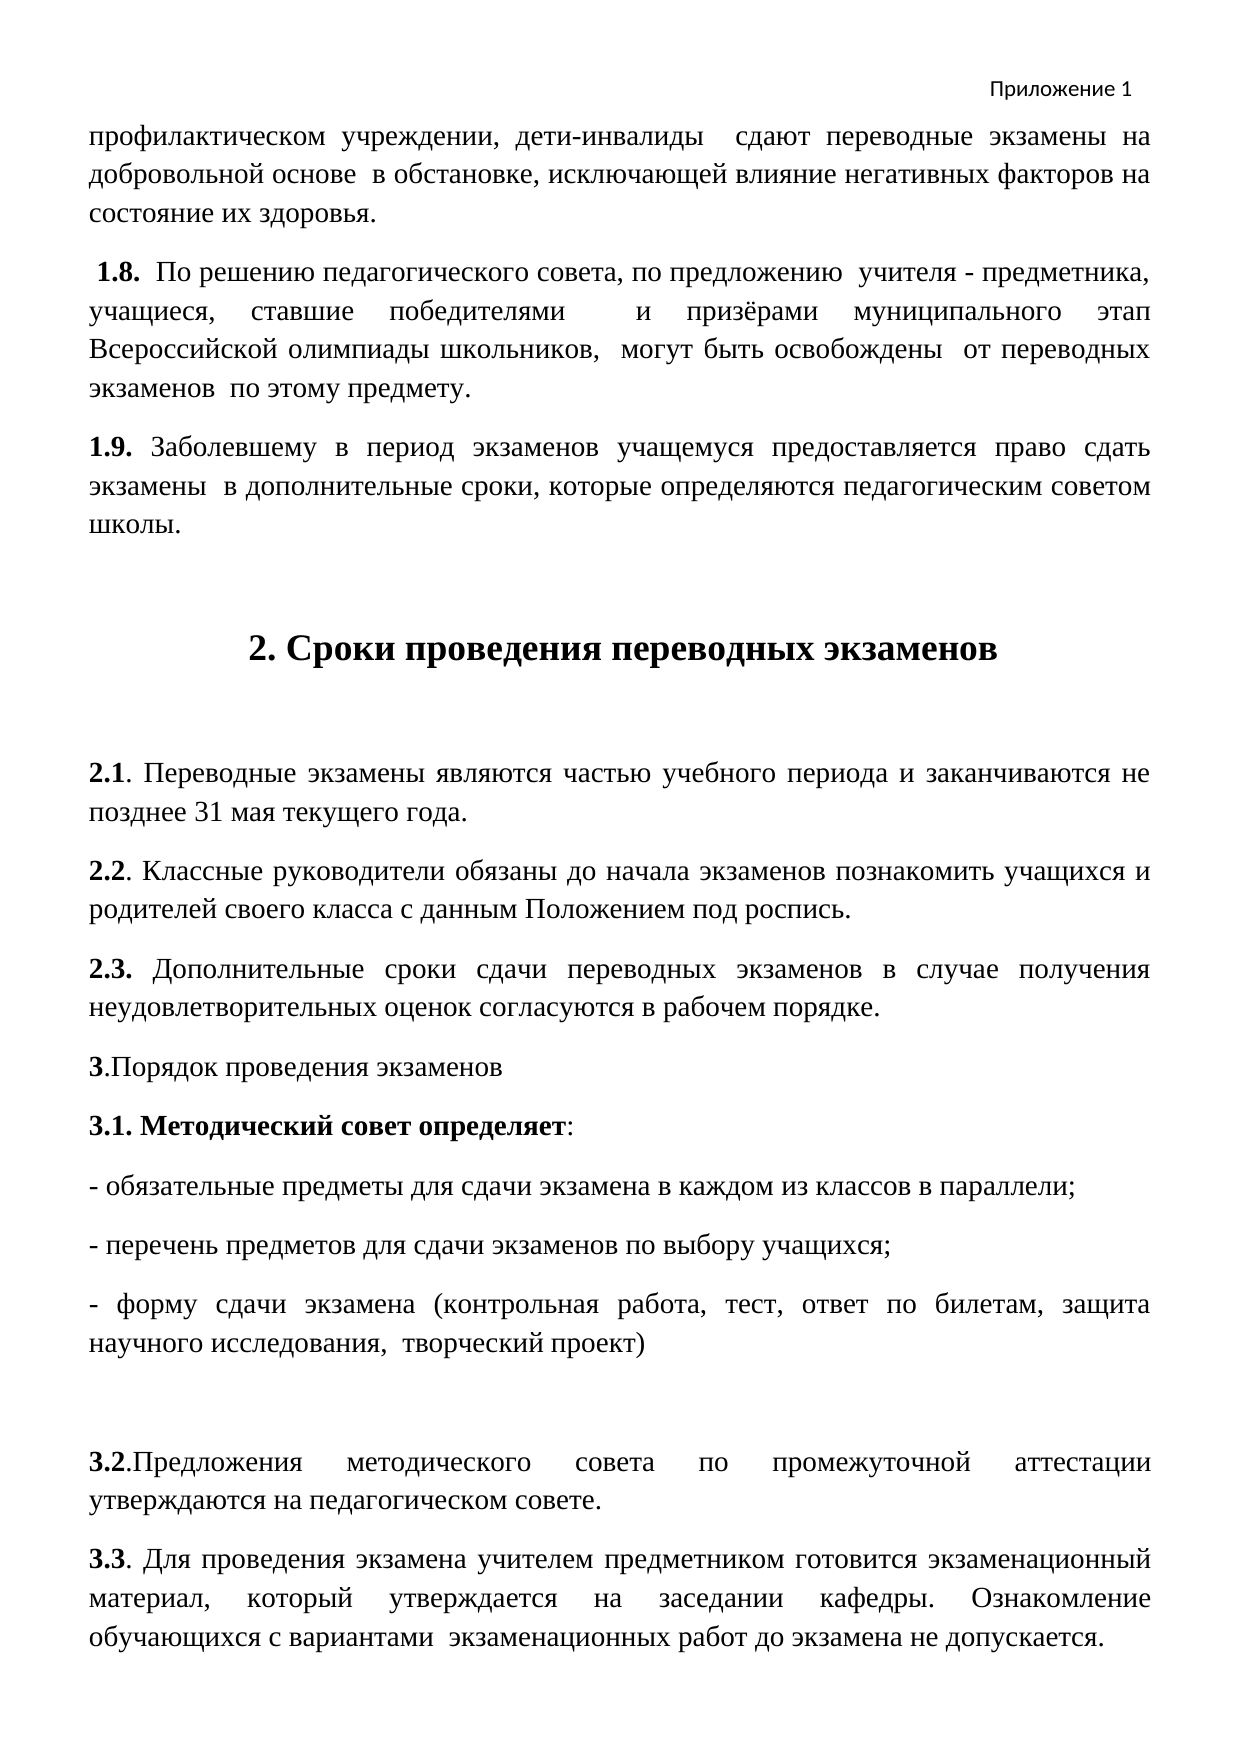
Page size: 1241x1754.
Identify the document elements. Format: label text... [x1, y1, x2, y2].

text - обязательные предметы для сдачи экзамена в каждом из классов в параллели; [89, 1168, 1152, 1201]
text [89, 118, 1152, 229]
text 3.2.Предложения методического совета по промежуточной аттестации утверждаются на педагогическом совете. [89, 1444, 1152, 1516]
text 2. Сроки проведения переводных экзаменов [89, 625, 1152, 668]
text 3.1. Методический совет определяет: [89, 1108, 1152, 1142]
text 1.8. По решению педагогического совета, по предложению учителя - предметника, учащиеся, ставшие победителями и призёрами муниципального этап Всероссийской олимпиады школьников, могут быть освобождены от переводных экзаменов по этому предмету. [89, 254, 1152, 404]
text - перечень предметов для сдачи экзаменов по выбору учащихся; [89, 1227, 1152, 1261]
text 2.1. Переводные экзамены являются частью учебного периода и заканчиваются не позднее 31 мая текущего года. [89, 755, 1152, 827]
text - форму сдачи экзамена (контрольная работа, тест, ответ по билетам, защита научного исследования, творческий проект) [89, 1286, 1152, 1358]
text 1.9. Заболевшему в период экзаменов учащемуся предоставляется право сдать экзамены в дополнительные сроки, которые определяются педагогическим советом школы. [89, 429, 1152, 540]
text 3.Порядок проведения экзаменов [89, 1049, 1152, 1082]
text 2.2. Классные руководители обязаны до начала экзаменов познакомить учащихся и родителей своего класса с данным Положением под роспись. [89, 853, 1152, 925]
text 3.3. Для проведения экзамена учителем предметником готовится экзаменационный материал, который утверждается на заседании кафедры. Ознакомление обучающихся с вариантами экзаменационных работ до экзамена не допускается. [89, 1542, 1152, 1652]
text 2.3. Дополнительные сроки сдачи переводных экзаменов в случае получения неудовлетворительных оценок согласуются в рабочем порядке. [89, 951, 1152, 1023]
